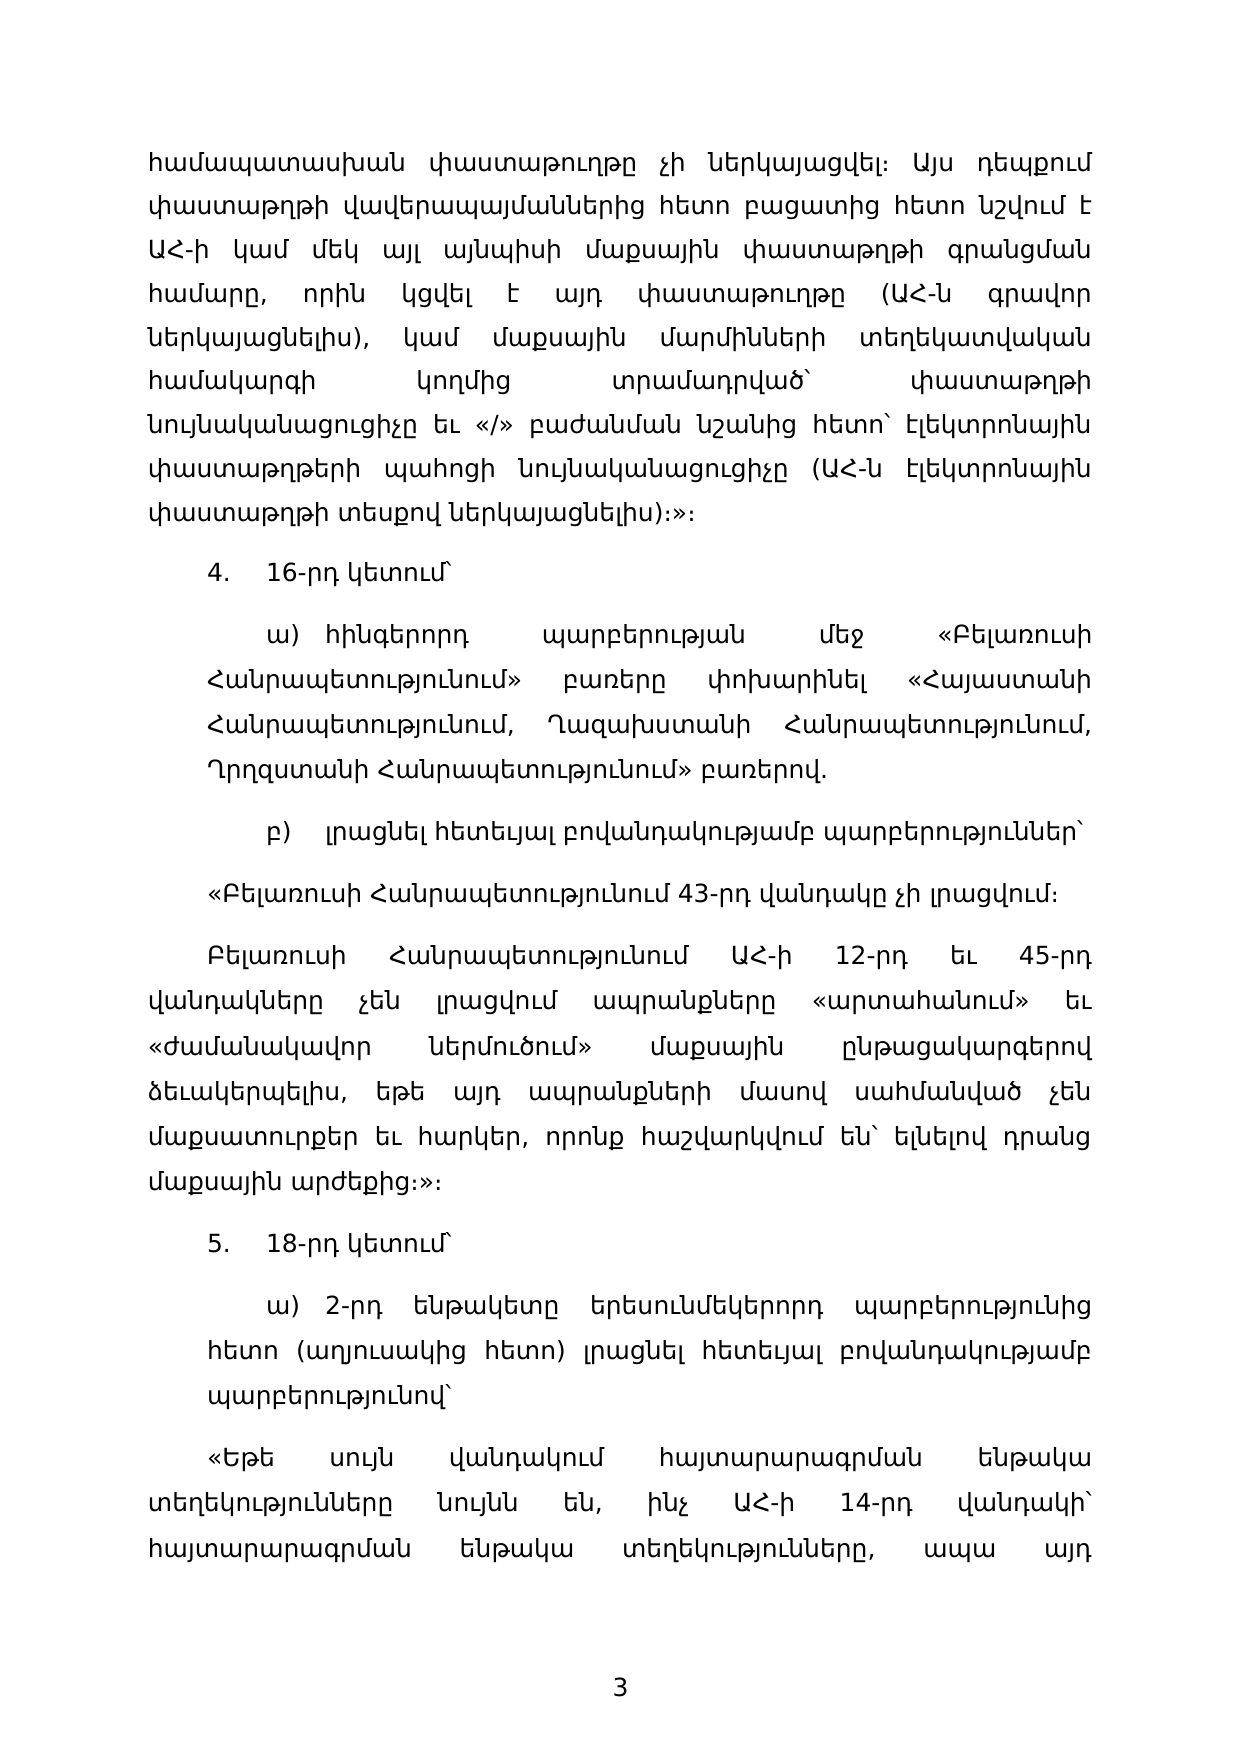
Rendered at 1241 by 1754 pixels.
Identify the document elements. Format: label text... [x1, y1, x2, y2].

text ա) հինգերորդ պարբերության մեջ «Բելառուսի Հանրապետությունում» բառերը փոխարինել «Հայաստանի Հանրապետությունում, Ղազախստանի Հանրապետությունում, Ղրղզստանի Հանրապետությունում» բառերով. [207, 620, 1092, 785]
text բ) լրացնել հետեւյալ բովանդակությամբ պարբերություններ՝ [207, 817, 1092, 847]
text «Բելառուսի Հանրապետությունում 43-րդ վանդակը չի լրացվում։ [148, 879, 1092, 908]
text ա) 2-րդ ենթակետը երեսունմեկերորդ պարբերությունից հետո (աղյուսակից հետո) լրացնել հետեւյալ բովանդակությամբ պարբերությունով՝ [207, 1291, 1092, 1411]
text 5. 18-րդ կետում՝ [148, 1229, 1092, 1258]
text Բելառուսի Հանրապետությունում ԱՀ-ի 12-րդ եւ 45-րդ վանդակները չեն լրացվում ապրանքները «արտահանում» եւ «ժամանակավոր ներմուծում» մաքսային ընթացակարգերով ձեւակերպելիս, եթե այդ ապրանքների մասով սահմանված չեն մաքսատուրքեր եւ հարկեր, որոնք հաշվարկվում են՝ ելնելով դրանց մաքսային արժեքից։»։ [148, 941, 1092, 1196]
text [148, 148, 1092, 527]
text 4. 16-րդ կետում՝ [148, 558, 1092, 587]
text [148, 1443, 1092, 1563]
